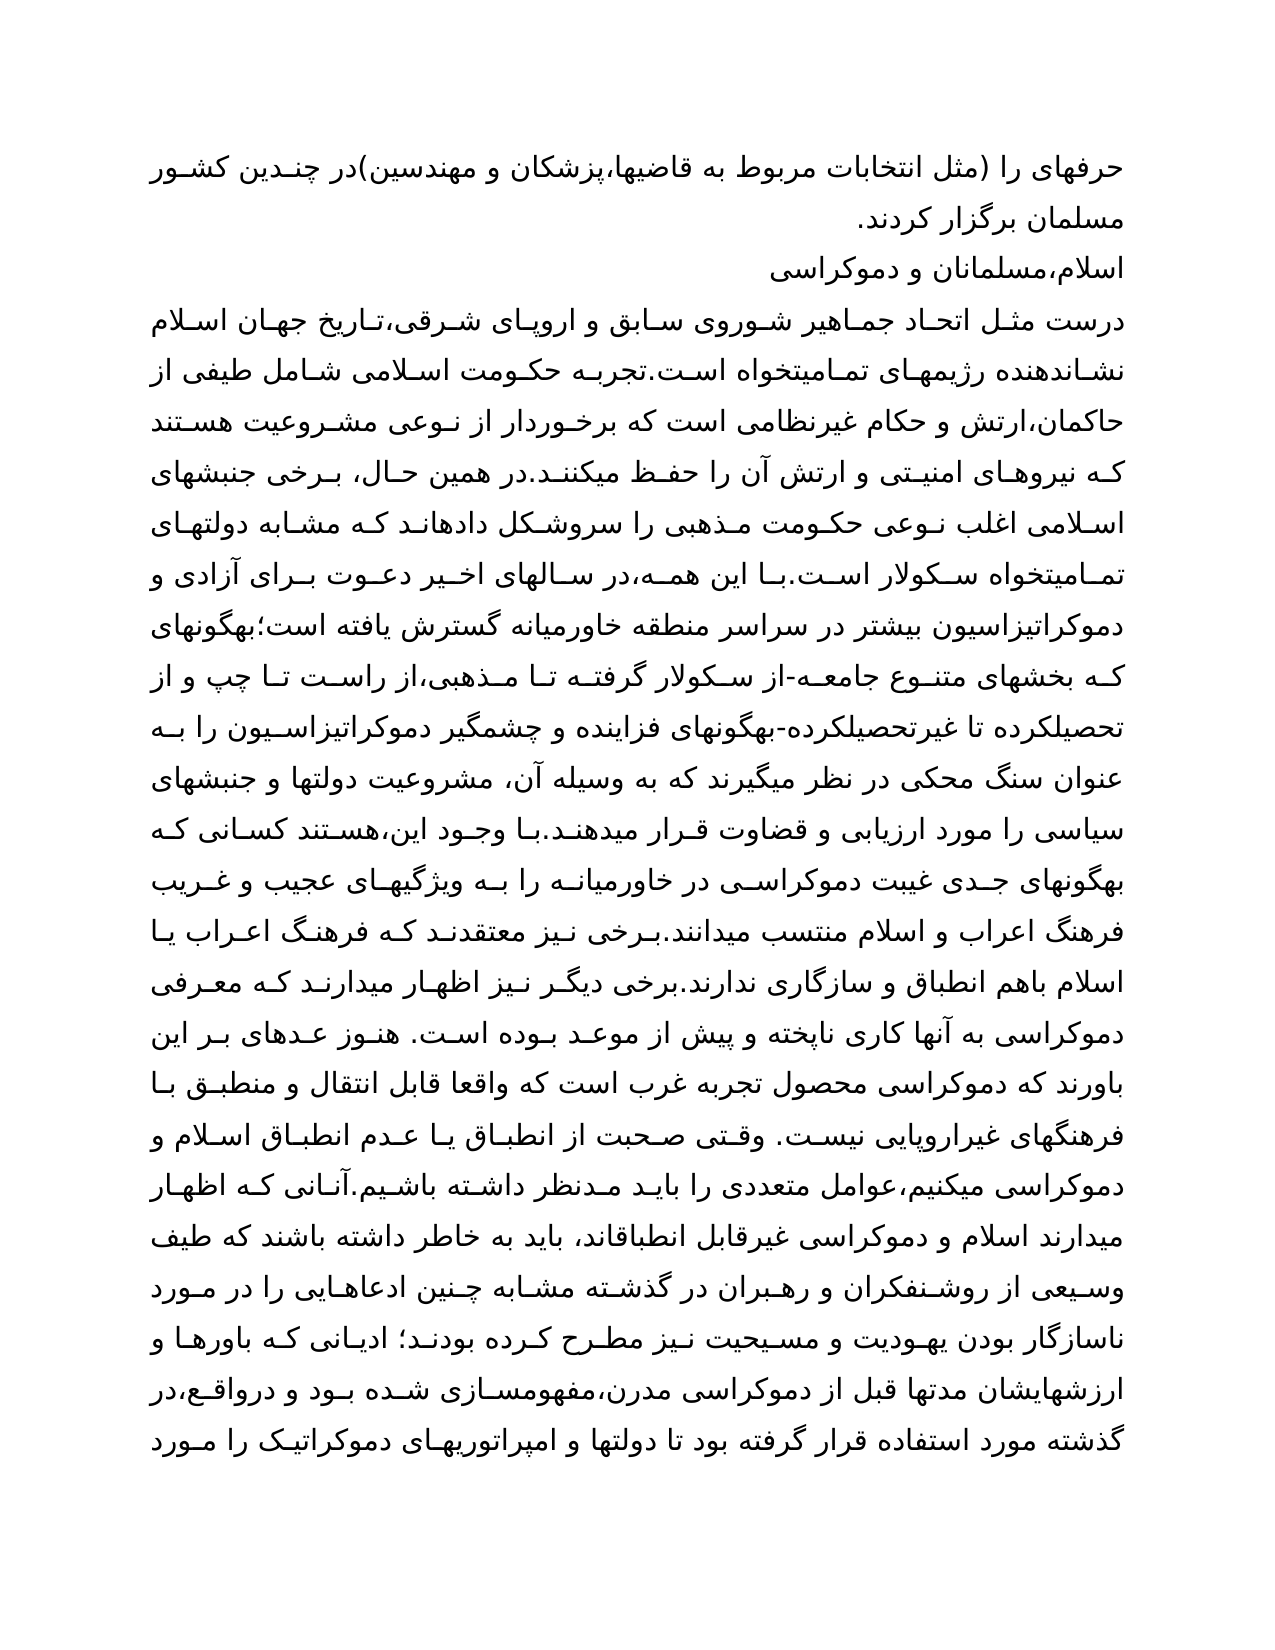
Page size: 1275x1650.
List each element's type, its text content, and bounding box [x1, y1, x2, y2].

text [150, 303, 1125, 1457]
text اسلام،مسلمانان و دموکراسی [150, 252, 1125, 286]
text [150, 150, 1125, 235]
